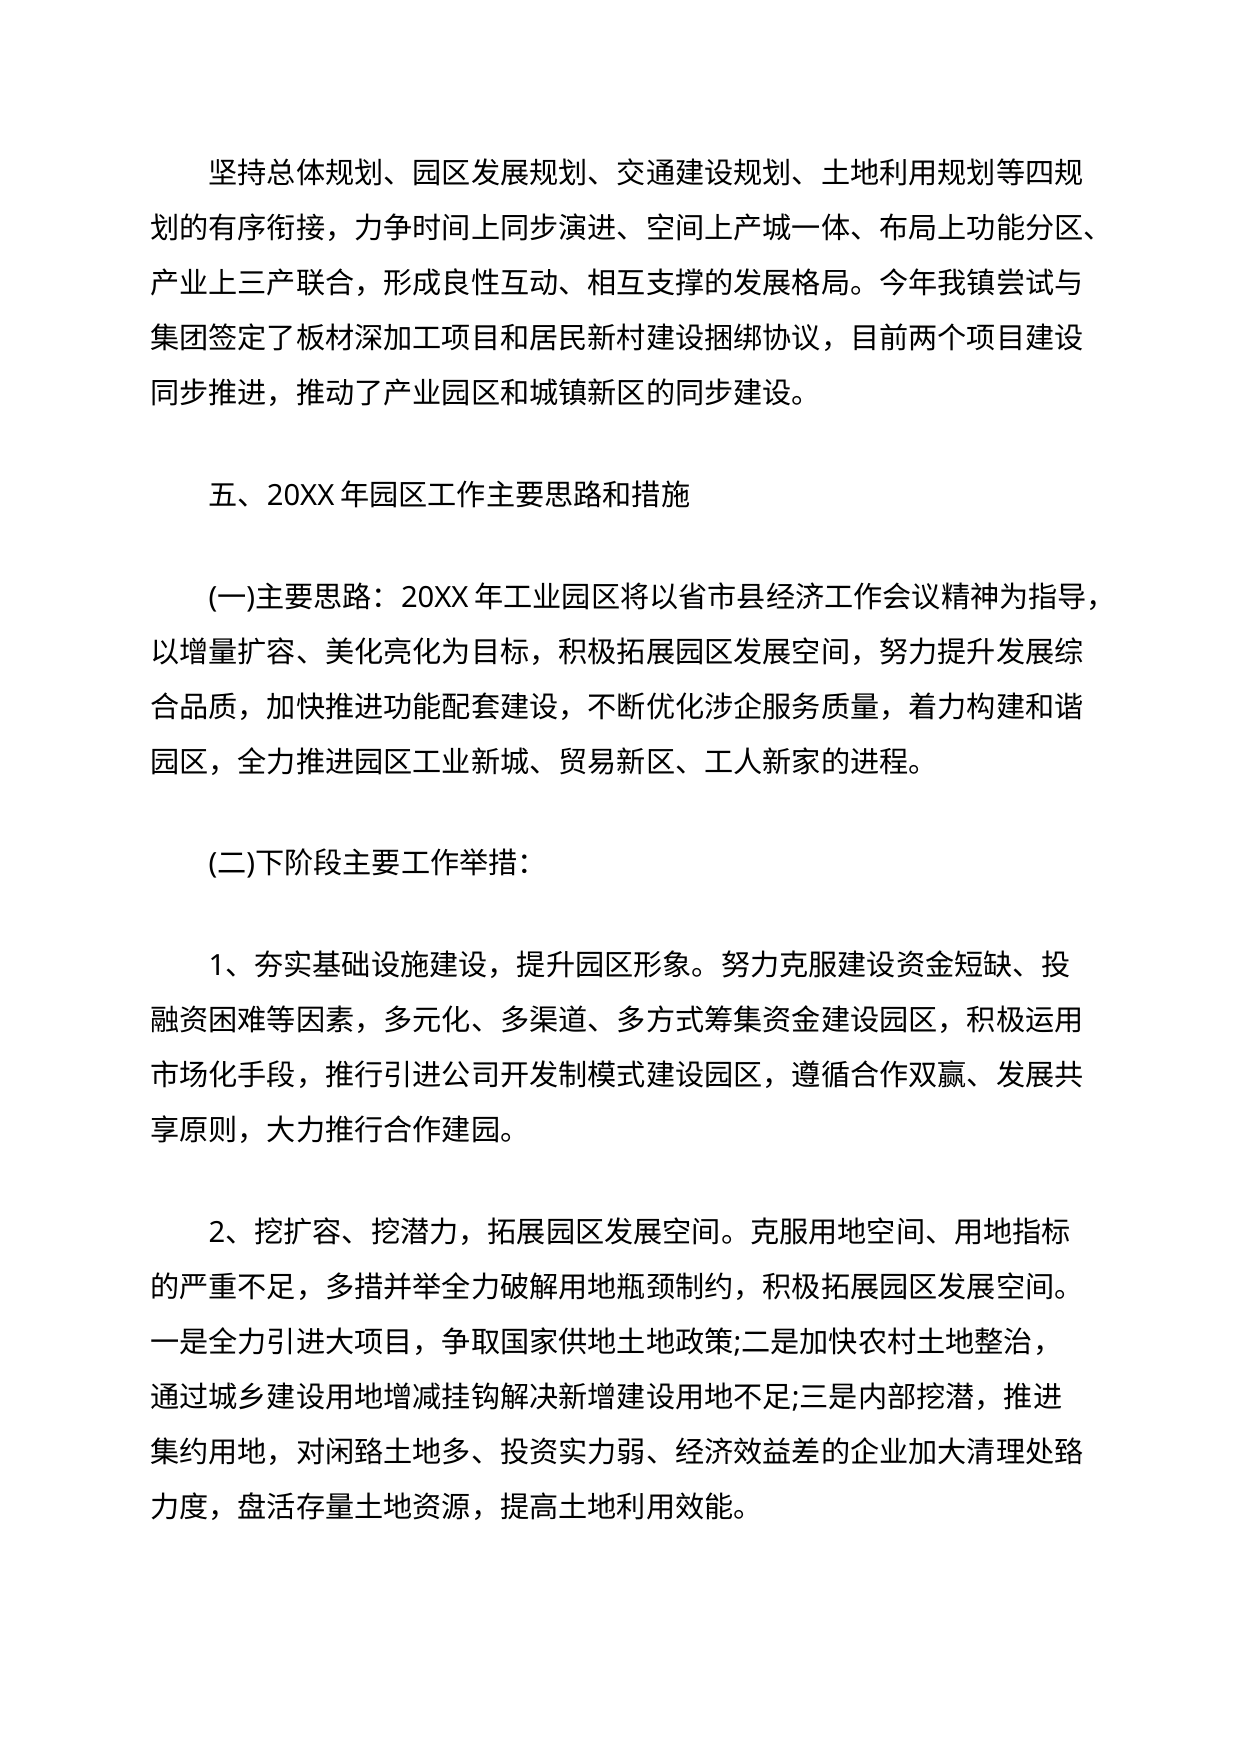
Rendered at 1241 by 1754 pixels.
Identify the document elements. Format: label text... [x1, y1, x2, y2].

text 五、20XX年园区工作主要思路和措施 [150, 471, 1090, 514]
text (二)下阶段主要工作举措： [150, 840, 1090, 882]
text (一)主要思路：20XX年工业园区将以省市县经济工作会议精神为指导，以增量扩容、美化亮化为目标，积极拓展园区发展空间，努力提升发展综合品质，加快推进功能配套建设，不断优化涉企服务质量，着力构建和谐园区，全力推进园区工业新城、贸易新区、工人新家的进程。 [150, 573, 1090, 780]
text 坚持总体规划、园区发展规划、交通建设规划、土地利用规划等四规划的有序衔接，力争时间上同步演进、空间上产城一体、布局上功能分区、产业上三产联合，形成良性互动、相互支撑的发展格局。今年我镇尝试与集团签定了板材深加工项目和居民新村建设捆绑协议，目前两个项目建设同步推进，推动了产业园区和城镇新区的同步建设。 [150, 150, 1090, 412]
text 2、挖扩容、挖潜力，拓展园区发展空间。克服用地空间、用地指标的严重不足，多措并举全力破解用地瓶颈制约，积极拓展园区发展空间。一是全力引进大项目，争取国家供地土地政策;二是加快农村土地整治，通过城乡建设用地增减挂钩解决新增建设用地不足;三是内部挖潜，推进集约用地，对闲臵土地多、投资实力弱、经济效益差的企业加大清理处臵力度，盘活存量土地资源，提高土地利用效能。 [150, 1208, 1090, 1526]
text 1、夯实基础设施建设，提升园区形象。努力克服建设资金短缺、投融资困难等因素，多元化、多渠道、多方式筹集资金建设园区，积极运用市场化手段，推行引进公司开发制模式建设园区，遵循合作双赢、发展共享原则，大力推行合作建园。 [150, 942, 1090, 1149]
